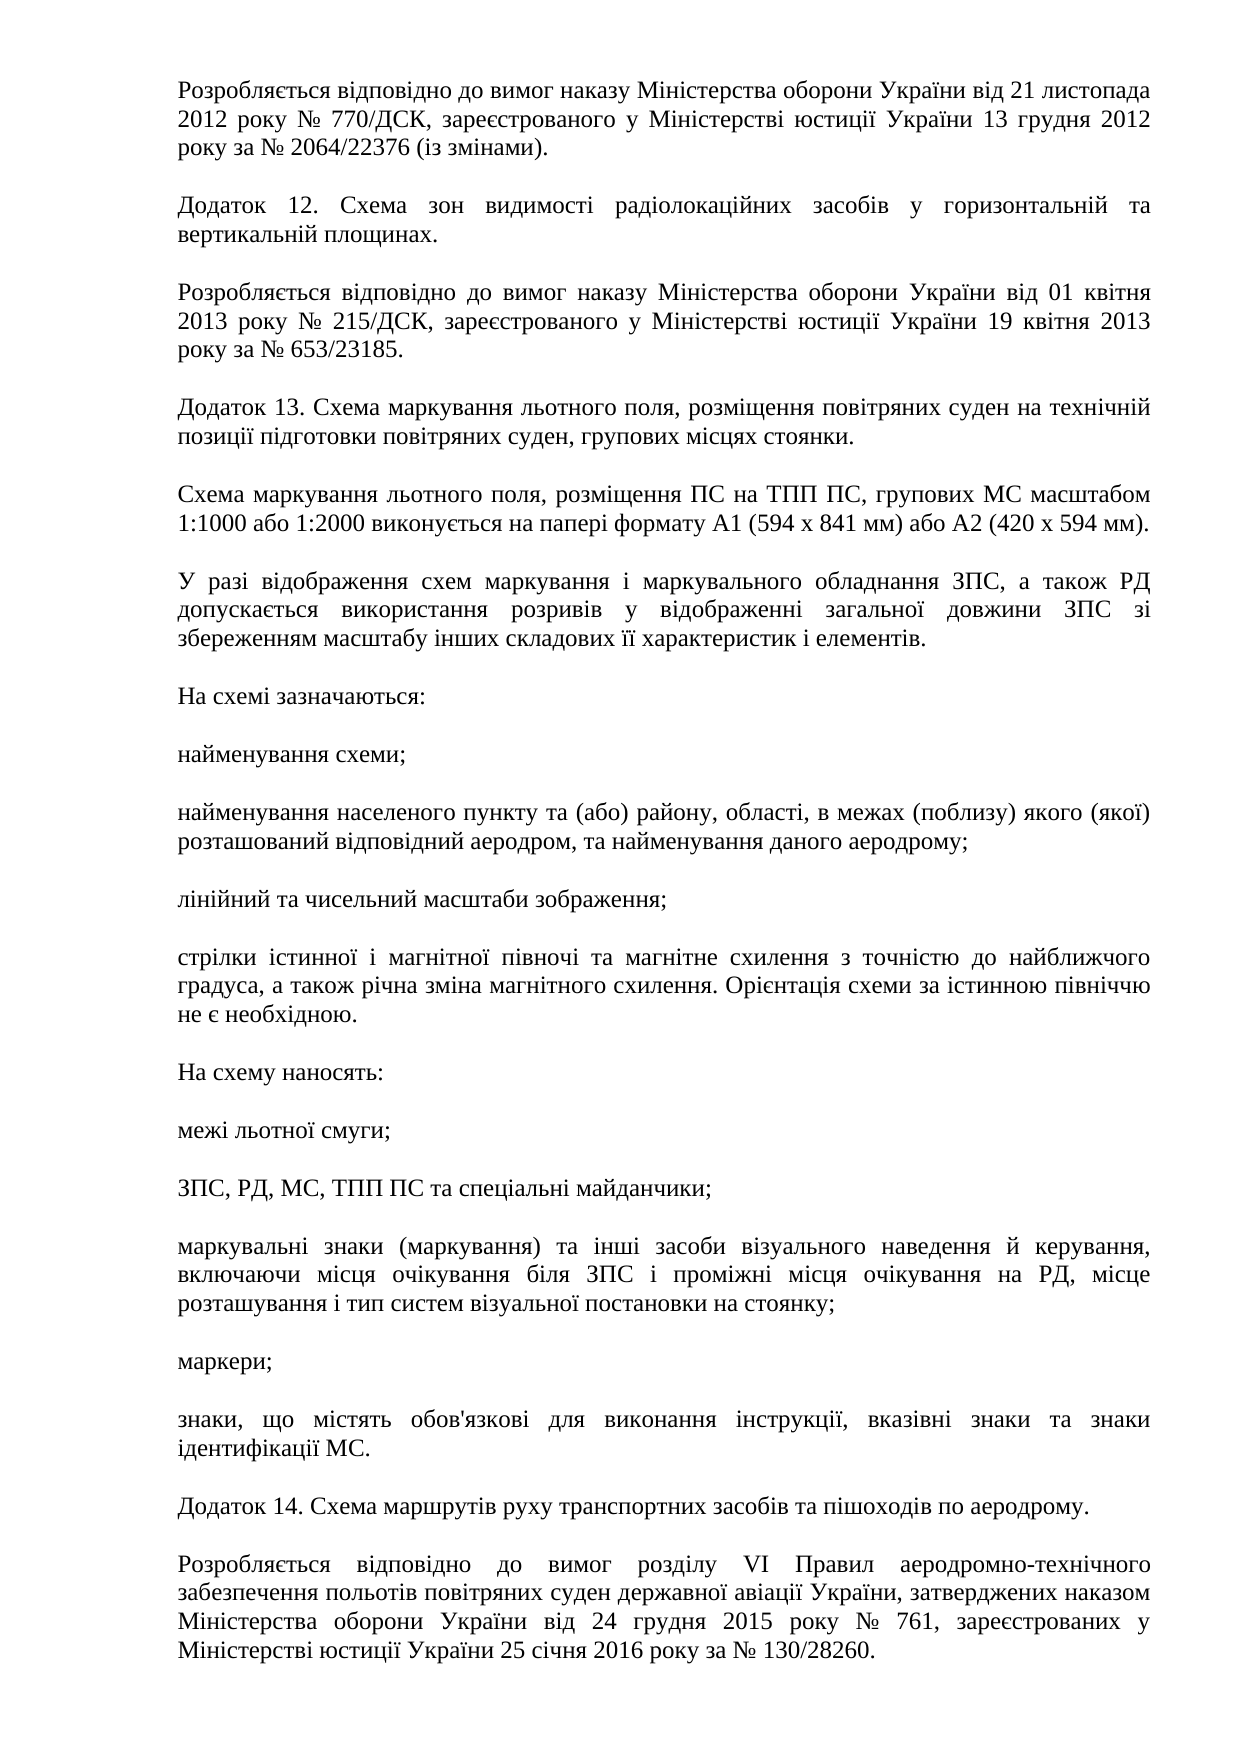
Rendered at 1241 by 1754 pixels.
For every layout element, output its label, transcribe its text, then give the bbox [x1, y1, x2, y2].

text Розробляється відповідно до вимог розділу VI Правил аеродромно-технічного забезпечення польотів повітряних суден державної авіації України, затверджених наказом Міністерства оборони України від 24 грудня 2015 року № 761, зареєстрованих у Міністерстві юстиції України 25 січня 2016 року за № 130/28260. [177, 1549, 1152, 1664]
text Схема маркування льотного поля, розміщення ПС на ТПП ПС, групових МС масштабом 1:1000 або 1:2000 виконується на папері формату А1 (594 х 841 мм) або А2 (420 х 594 мм). [177, 479, 1152, 537]
text найменування схеми; [177, 739, 1152, 768]
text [177, 75, 1152, 161]
text знаки, що містять обов'язкові для виконання інструкції, вказівні знаки та знаки ідентифікації МС. [177, 1404, 1152, 1462]
text стрілки істинної і магнітної півночі та магнітне схилення з точністю до найближчого градуса, а також річна зміна магнітного схилення. Орієнтація схеми за істинною північчю не є необхідною. [177, 942, 1152, 1028]
text На схему наносять: [177, 1057, 1152, 1086]
text ЗПС, РД, МС, ТПП ПС та спеціальні майданчики; [177, 1173, 1152, 1202]
text Додаток 13. Схема маркування льотного поля, розміщення повітряних суден на технічній позиції підготовки повітряних суден, групових місцях стоянки. [177, 392, 1152, 450]
text найменування населеного пункту та (або) району, області, в межах (поблизу) якого (якої) розташований відповідний аеродром, та найменування даного аеродрому; [177, 797, 1152, 854]
text межі льотної смуги; [177, 1115, 1152, 1144]
text Додаток 12. Схема зон видимості радіолокаційних засобів у горизонтальній та вертикальній площинах. [177, 190, 1152, 248]
text Розробляється відповідно до вимог наказу Міністерства оборони України від 01 квітня 2013 року № 215/ДСК, зареєстрованого у Міністерстві юстиції України 19 квітня 2013 року за № 653/23185. [177, 277, 1152, 363]
text На схемі зазначаються: [177, 681, 1152, 710]
text У разі відображення схем маркування і маркувального обладнання ЗПС, а також РД допускається використання розривів у відображенні загальної довжини ЗПС зі збереженням масштабу інших складових її характеристик і елементів. [177, 566, 1152, 652]
text маркери; [177, 1346, 1152, 1375]
text маркувальні знаки (маркування) та інші засоби візуального наведення й керування, включаючи місця очікування біля ЗПС і проміжні місця очікування на РД, місце розташування і тип систем візуальної постановки на стоянку; [177, 1231, 1152, 1317]
text лінійний та чисельний масштаби зображення; [177, 884, 1152, 912]
text Додаток 14. Схема маршрутів руху транспортних засобів та пішоходів по аеродрому. [177, 1491, 1152, 1519]
